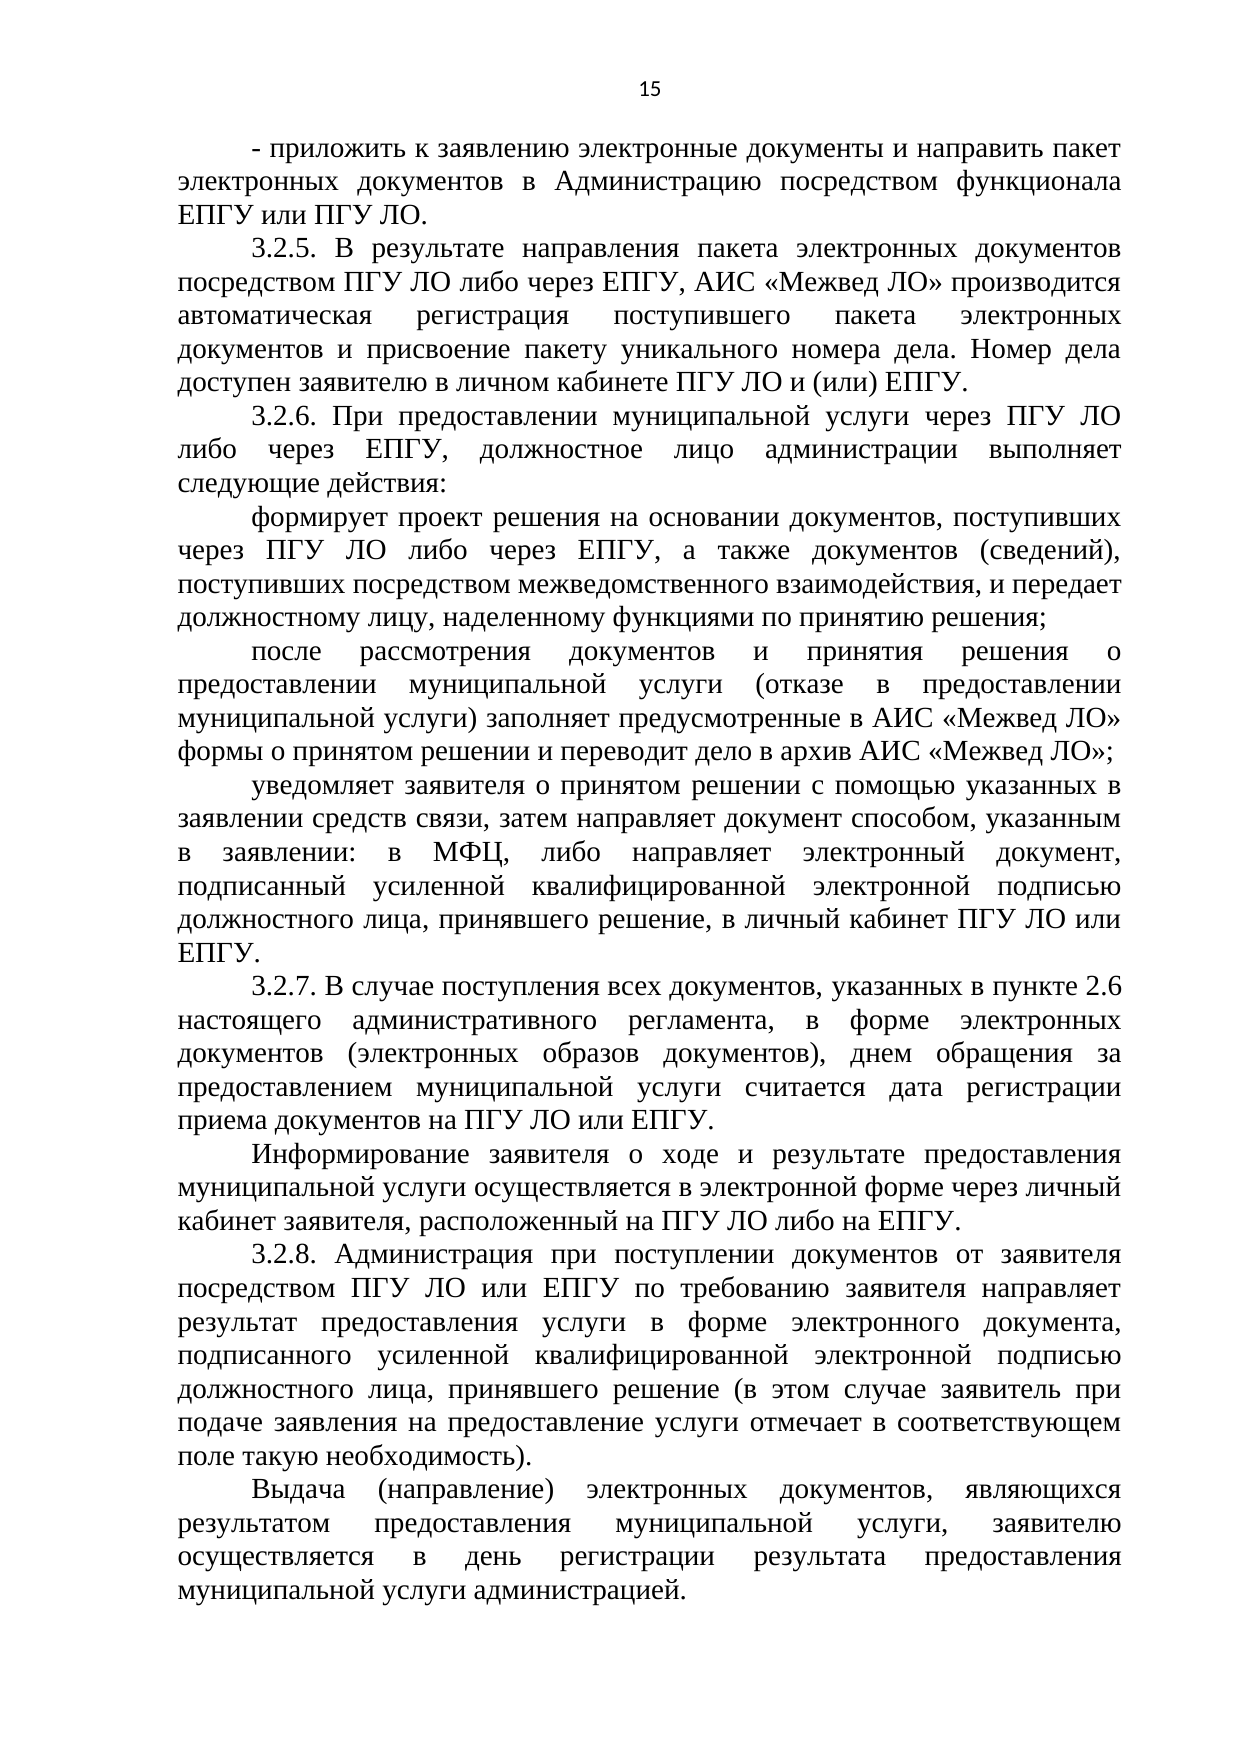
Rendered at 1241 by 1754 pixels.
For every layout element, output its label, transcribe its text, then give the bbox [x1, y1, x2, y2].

text 3.2.6. При предоставлении муниципальной услуги через ПГУ ЛО либо через ЕПГУ, должностное лицо администрации выполняет следующие действия: [177, 398, 1122, 499]
text Информирование заявителя о ходе и результате предоставления муниципальной услуги осуществляется в электронной форме через личный кабинет заявителя, расположенный на ПГУ ЛО либо на ЕПГУ. [177, 1136, 1122, 1237]
text Выдача (направление) электронных документов, являющихся результатом предоставления муниципальной услуги, заявителю осуществляется в день регистрации результата предоставления муниципальной услуги администрацией. [177, 1471, 1122, 1606]
text 3.2.7. В случае поступления всех документов, указанных в пункте 2.6 настоящего административного регламента, в форме электронных документов (электронных образов документов), днем обращения за предоставлением муниципальной услуги считается дата регистрации приема документов на ПГУ ЛО или ЕПГУ. [177, 968, 1122, 1136]
text 3.2.5. В результате направления пакета электронных документов посредством ПГУ ЛО либо через ЕПГУ, АИС «Межвед ЛО» производится автоматическая регистрация поступившего пакета электронных документов и присвоение пакету уникального номера дела. Номер дела доступен заявителю в личном кабинете ПГУ ЛО и (или) ЕПГУ. [177, 230, 1122, 398]
text уведомляет заявителя о принятом решении с помощью указанных в заявлении средств связи, затем направляет документ способом, указанным в заявлении: в МФЦ, либо направляет электронный документ, подписанный усиленной квалифицированной электронной подписью должностного лица, принявшего решение, в личный кабинет ПГУ ЛО или ЕПГУ. [177, 767, 1122, 968]
text 3.2.8. Администрация при поступлении документов от заявителя посредством ПГУ ЛО или ЕПГУ по требованию заявителя направляет результат предоставления услуги в форме электронного документа, подписанного усиленной квалифицированной электронной подписью должностного лица, принявшего решение (в этом случае заявитель при подаче заявления на предоставление услуги отмечает в соответствующем поле такую необходимость). [177, 1237, 1122, 1471]
text - приложить к заявлению электронные документы и направить пакет электронных документов в Администрацию посредством функционала ЕПГУ или ПГУ ЛО. [177, 130, 1122, 230]
text формирует проект решения на основании документов, поступивших через ПГУ ЛО либо через ЕПГУ, а также документов (сведений), поступивших посредством межведомственного взаимодействия, и передает должностному лицу, наделенному функциями по принятию решения; [177, 499, 1122, 633]
text после рассмотрения документов и принятия решения о предоставлении муниципальной услуги (отказе в предоставлении муниципальной услуги) заполняет предусмотренные в АИС «Межвед ЛО» формы о принятом решении и переводит дело в архив АИС «Межвед ЛО»; [177, 633, 1122, 767]
